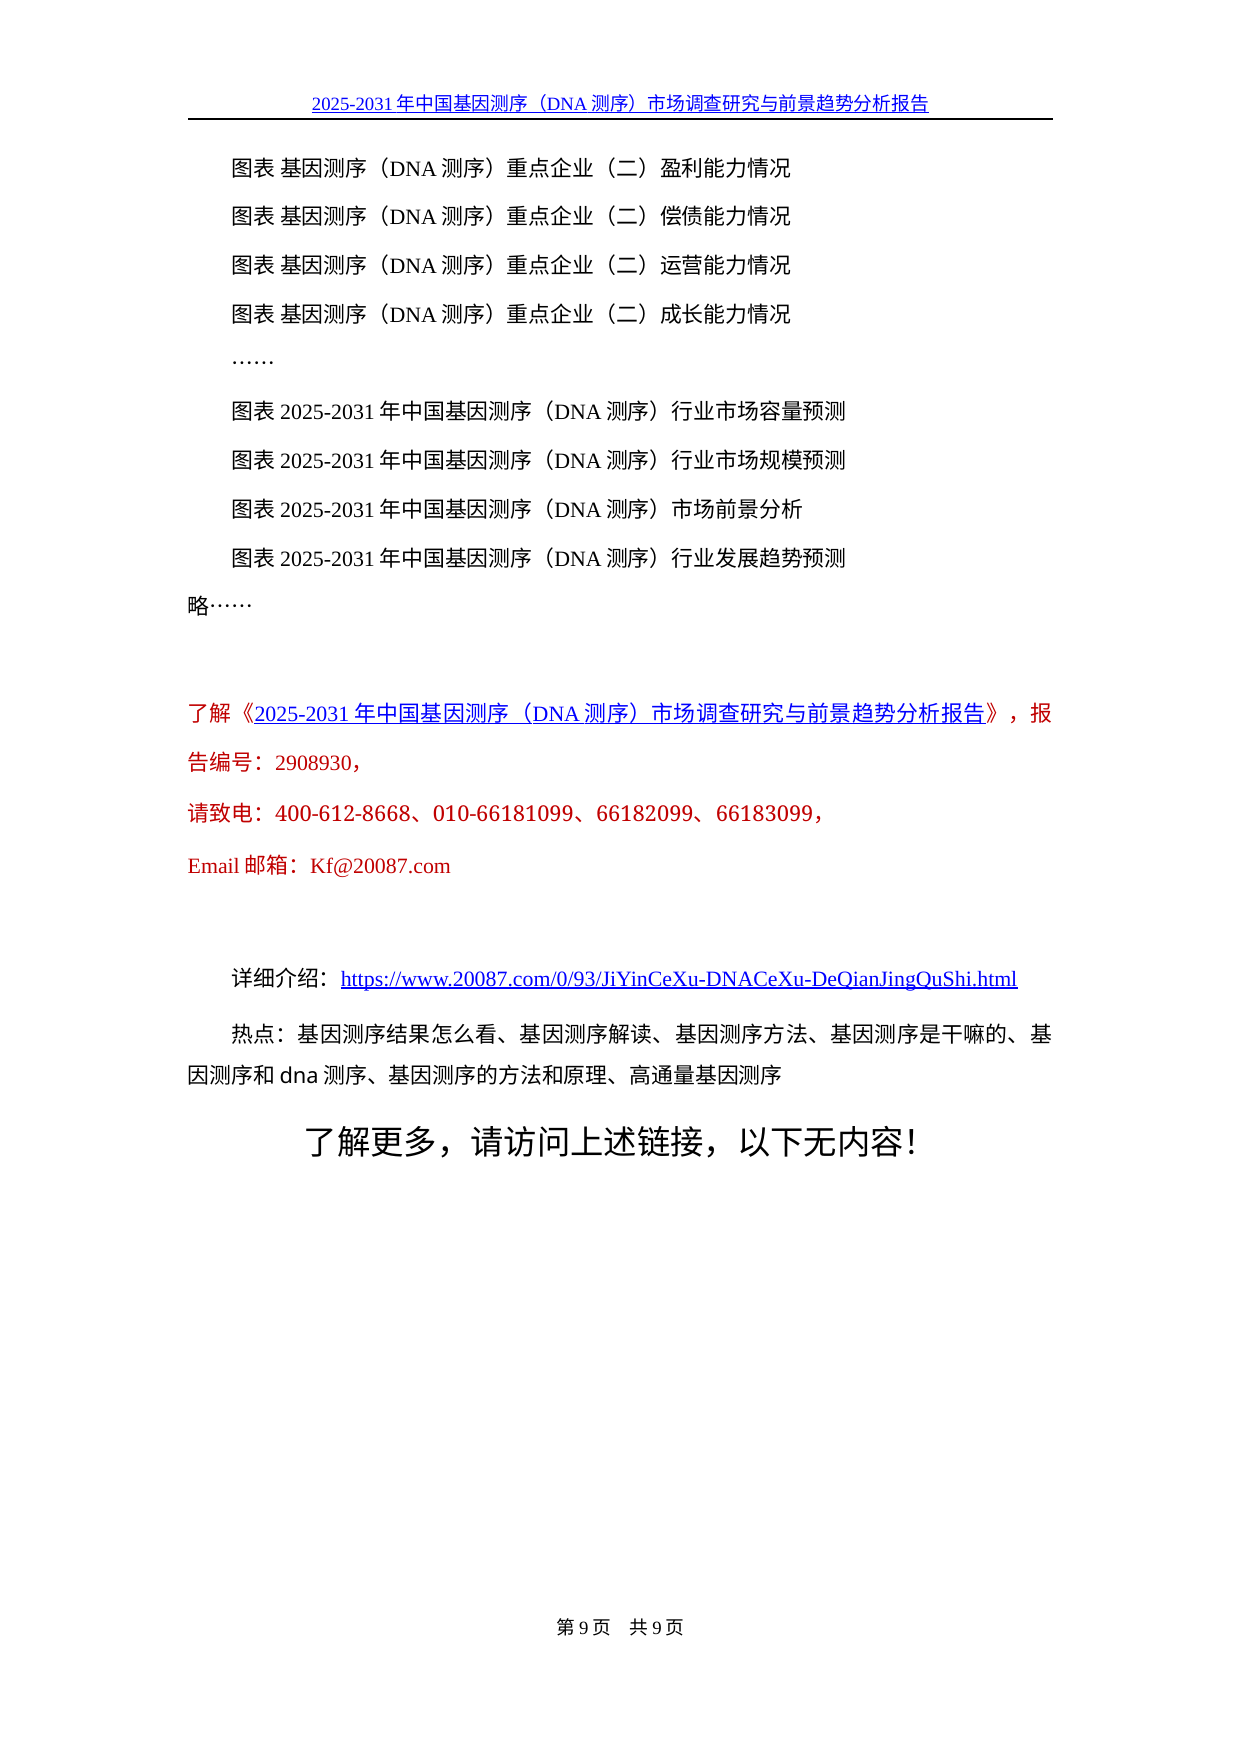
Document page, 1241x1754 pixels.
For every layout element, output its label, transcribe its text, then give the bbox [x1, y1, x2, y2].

text 了解《2025-2031年中国基因测序（DNA测序）市场调查研究与前景趋势分析报告》，报告编号：2908930， [187, 695, 1053, 777]
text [187, 150, 1053, 621]
text Email邮箱：Kf@20087.com [187, 847, 1053, 880]
title 了解更多，请访问上述链接，以下无内容！ [187, 1107, 1053, 1172]
text 请致电：400-612-8668、010-66181099、66182099、66183099， [187, 796, 1053, 828]
text 热点：基因测序结果怎么看、基因测序解读、基因测序方法、基因测序是干嘛的、基因测序和dna测序、基因测序的方法和原理、高通量基因测序 [187, 1017, 1053, 1090]
text 详细介绍：https://www.20087.com/0/93/JiYinCeXu-DNACeXu-DeQianJingQuShi.html [187, 960, 1053, 993]
